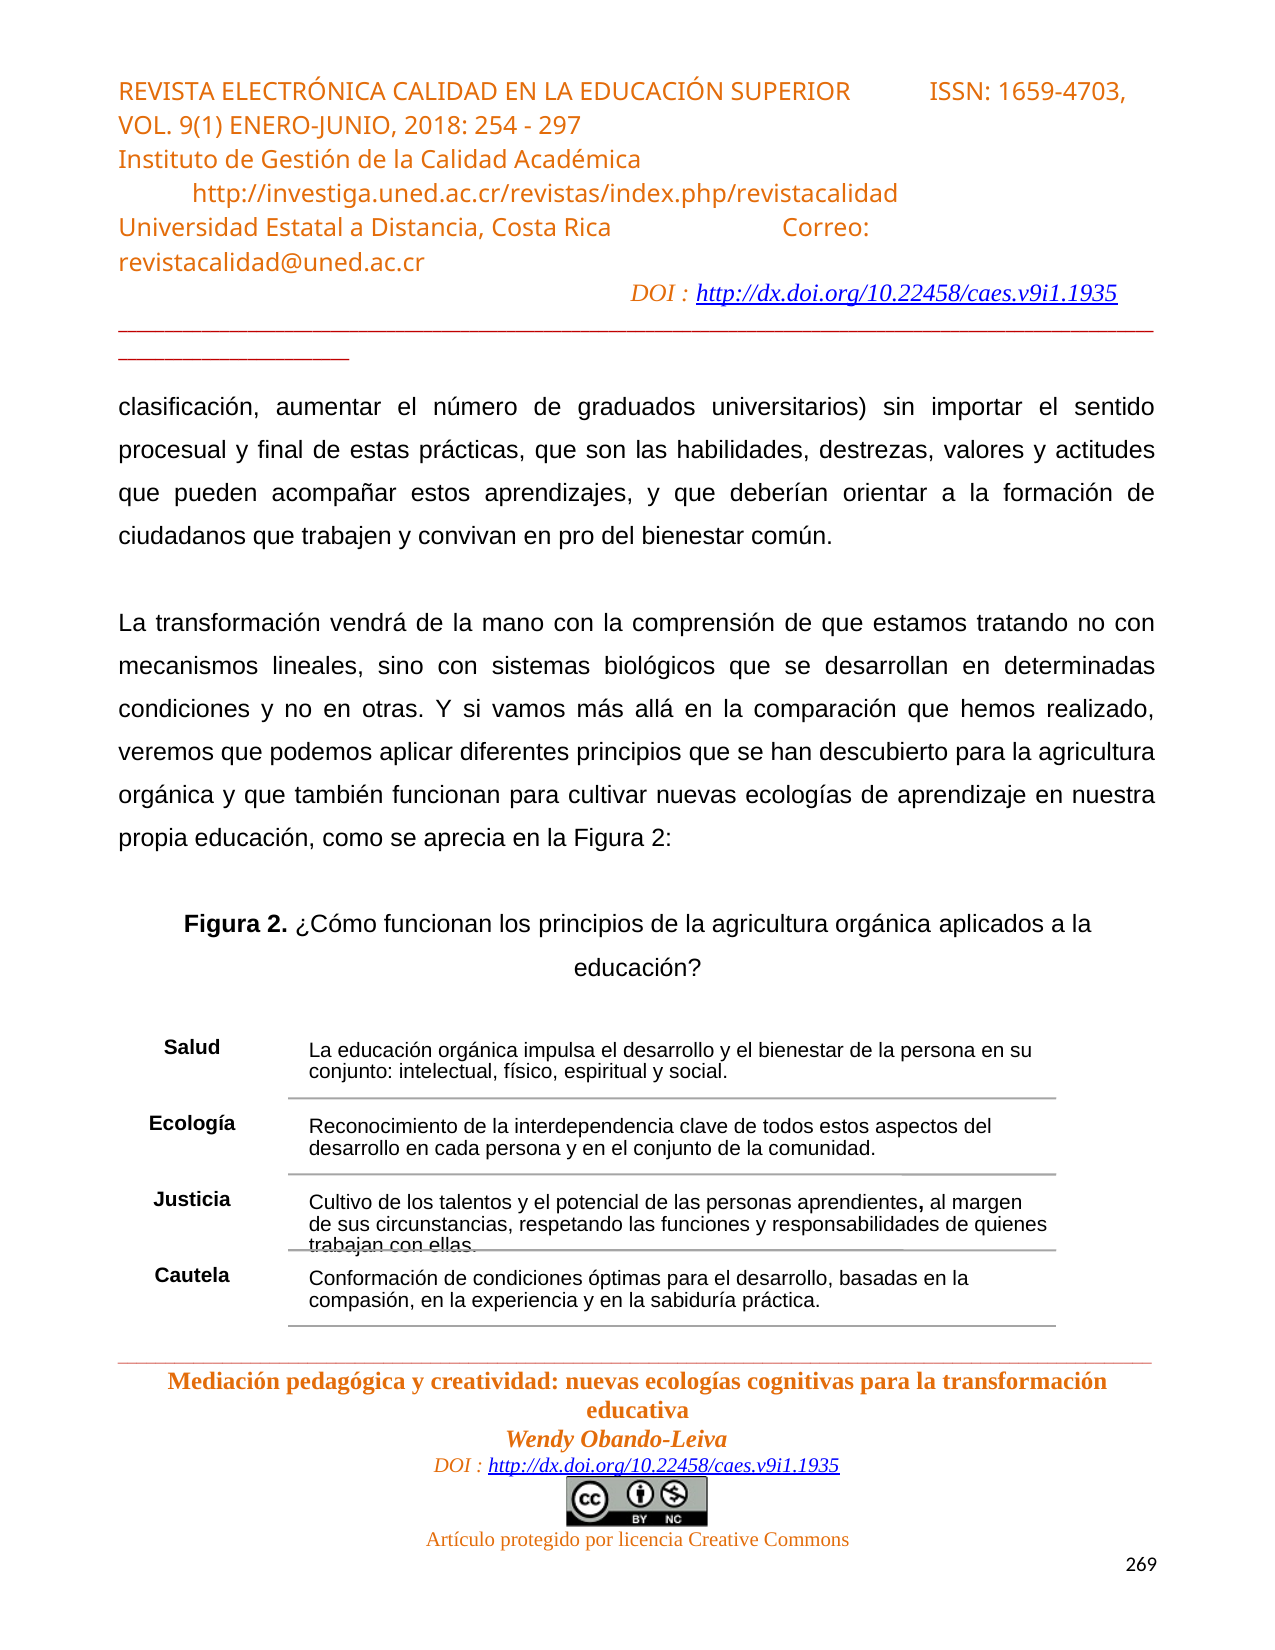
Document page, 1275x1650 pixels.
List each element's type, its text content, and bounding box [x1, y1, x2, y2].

text Figura 2. ¿Cómo funcionan los principios de la agricultura orgánica aplicados a la educación? [118, 909, 1157, 981]
picture [566, 1476, 709, 1527]
text La transformación vendrá de la mano con la comprensión de que estamos tratando no con mecanismos lineales, sino con sistemas biológicos que se desarrollan en determinadas condiciones y no en otras. Y si vamos más allá en la comparación que hemos realizado, veremos que podemos aplicar diferentes principios que se han descubierto para la agricultura orgánica y que también funcionan para cultivar nuevas ecologías de aprendizaje en nuestra propia educación, como se aprecia en la Figura 2: [118, 607, 1157, 852]
